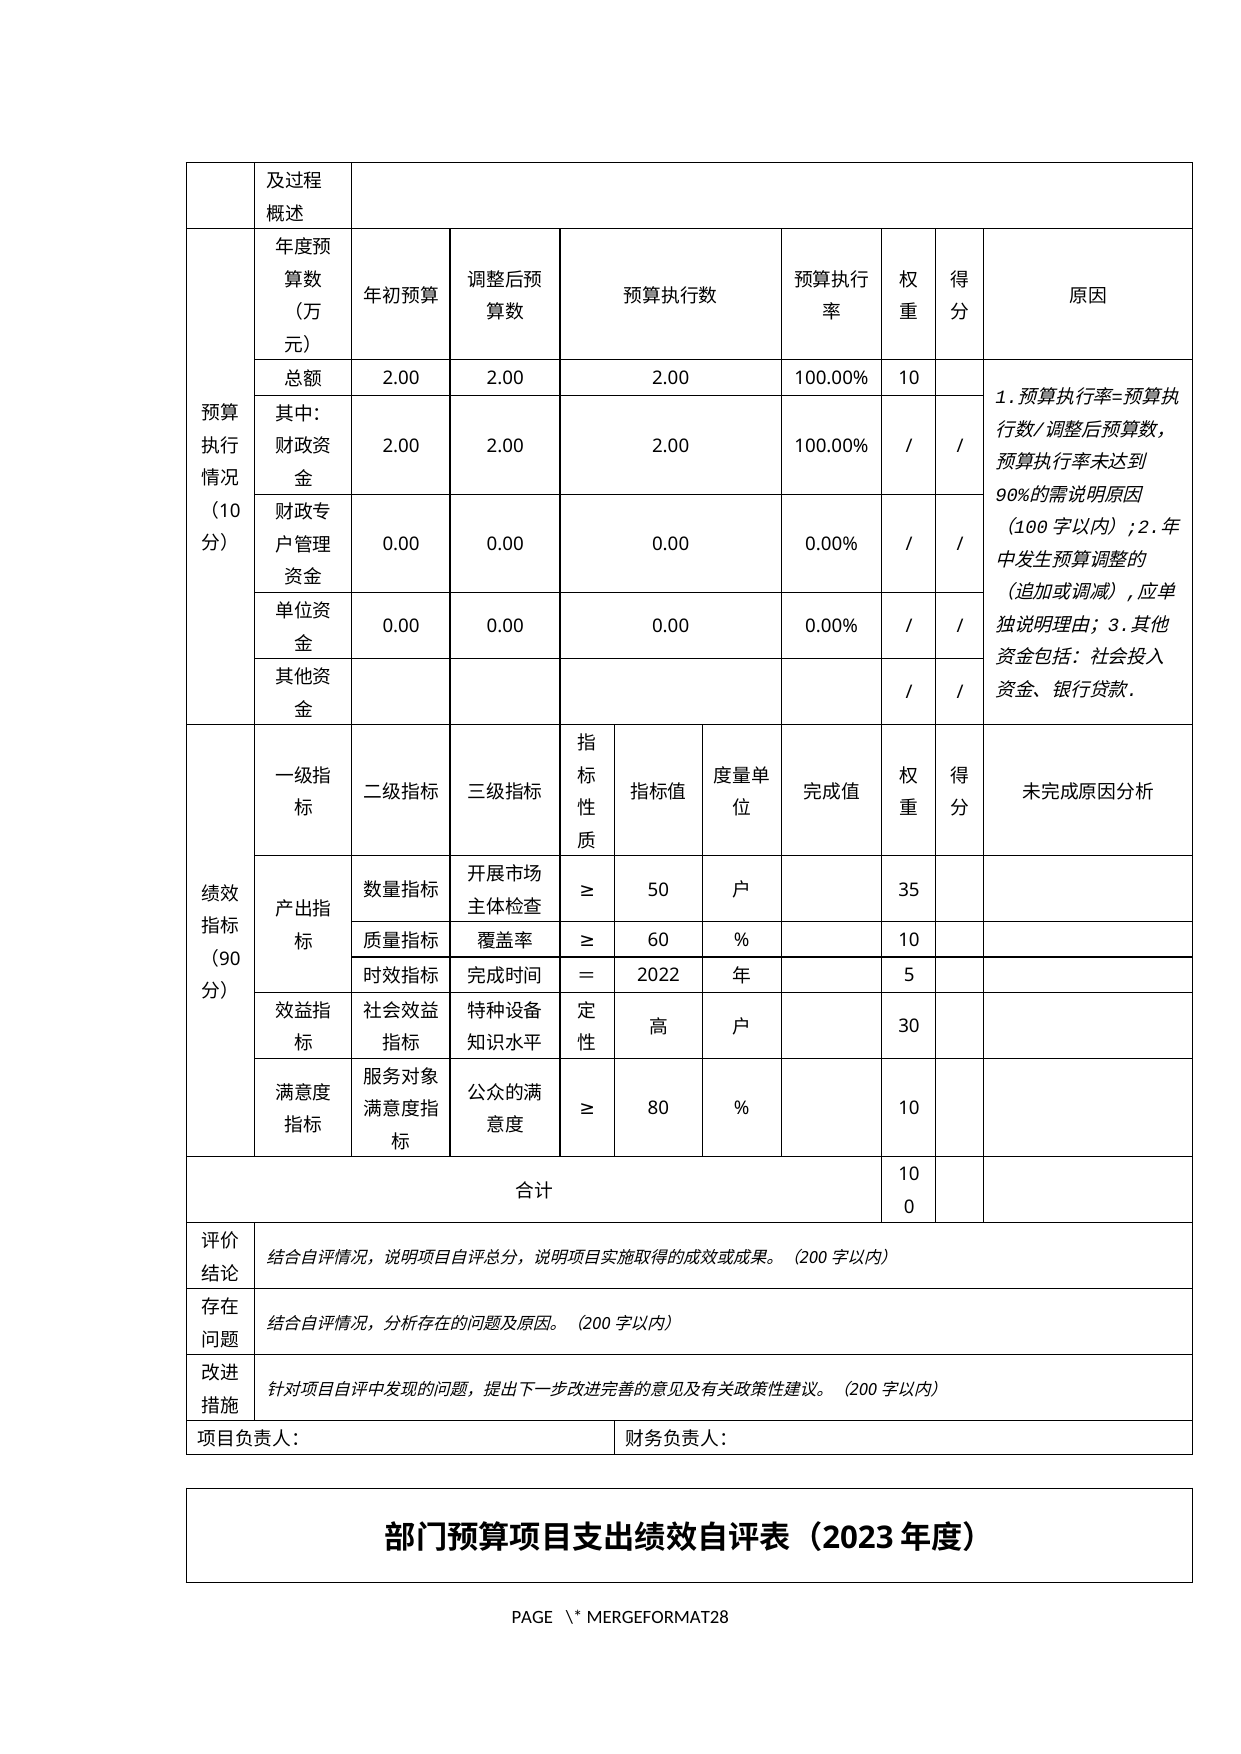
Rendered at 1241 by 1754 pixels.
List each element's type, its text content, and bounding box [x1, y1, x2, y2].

table_cell 三级指标 [451, 725, 559, 855]
table_cell 项目负责人： [187, 1421, 614, 1454]
table_cell / [882, 593, 935, 658]
table_cell ≥ [561, 922, 614, 956]
table_cell 权重 [882, 229, 935, 359]
table_cell 结合自评情况，分析存在的问题及原因。（200字以内） [255, 1289, 1192, 1354]
table_cell 满意度指标 [255, 1059, 351, 1156]
table_cell 时效指标 [352, 958, 449, 992]
table_cell 2.项目实施内容及过程概述 [255, 163, 351, 228]
table_cell [352, 1455, 450, 1487]
table_cell 得分 [936, 725, 983, 855]
table_cell 覆盖率 [451, 922, 559, 956]
table_cell 权重 [882, 725, 935, 855]
table_cell 0.00 [451, 593, 559, 658]
table_cell 2.00 [561, 396, 781, 493]
table_cell 年初预算 [352, 229, 449, 359]
table_cell 二级指标 [352, 725, 449, 855]
table_cell 高 [615, 993, 702, 1058]
table_cell / [882, 396, 935, 493]
table_cell 0.00% [782, 593, 881, 658]
table_cell 0.00 [451, 495, 559, 592]
table_cell [936, 1455, 984, 1487]
table_cell 35 [882, 856, 935, 921]
table_cell [352, 163, 1192, 228]
table_cell / [936, 593, 983, 658]
table_cell 0.00 [352, 495, 449, 592]
table_cell [782, 922, 881, 956]
table_cell 0.00 [352, 593, 449, 658]
table_cell 结合自评情况，说明项目自评总分，说明项目实施取得的成效或成果。（200字以内） [255, 1223, 1192, 1288]
table_cell 评价结论 [187, 1223, 254, 1288]
table_cell 1.预算执行率=预算执行数/调整后预算数，预算执行率未达到90%的需说明原因（100字以内）;2.年中发生预算调整的（追加或调减）,应单独说明理由；3.其他资金包括：社会投入资金、银行贷款. [984, 360, 1192, 724]
table_cell 产出指标 [255, 856, 351, 992]
table_cell 存在问题 [187, 1289, 254, 1354]
table_cell [936, 1059, 983, 1156]
table_cell 2022 [615, 958, 702, 992]
table_cell [782, 856, 881, 921]
table_cell [782, 1059, 881, 1156]
table_cell 开展市场主体检查 [451, 856, 559, 921]
table_cell 100 [882, 1157, 935, 1222]
table_cell 2.00 [352, 360, 449, 395]
table_cell [782, 659, 881, 724]
table_cell 总额 [255, 360, 351, 395]
table_cell [984, 993, 1192, 1058]
table_cell 效益指标 [255, 993, 351, 1058]
table_cell 预算执行率 [782, 229, 881, 359]
table_cell 完成值 [782, 725, 881, 855]
table_cell 特种设备知识水平 [451, 993, 559, 1058]
table_cell 户 [703, 993, 781, 1058]
table_cell ≥ [561, 856, 614, 921]
table_cell 户 [703, 856, 781, 921]
table_cell 公众的满意度 [451, 1059, 559, 1156]
table_cell ＝ [561, 958, 614, 992]
table_cell % [703, 1059, 781, 1156]
table_cell [936, 958, 983, 992]
table_cell / [882, 495, 935, 592]
table_cell [614, 1455, 702, 1487]
table_cell [936, 922, 983, 956]
table_cell 数量指标 [352, 856, 449, 921]
table_cell 2.00 [561, 360, 781, 395]
table_cell 80 [615, 1059, 702, 1156]
table_cell 其他资金 [255, 659, 351, 724]
table_cell 年 [703, 958, 781, 992]
table_cell [781, 1455, 882, 1487]
table_cell 改进措施 [187, 1355, 254, 1420]
table_cell 年度预算数（万元） [255, 229, 351, 359]
table_cell [782, 993, 881, 1058]
table_cell 2.00 [451, 360, 559, 395]
table_cell 得分 [936, 229, 983, 359]
table_cell 10 [882, 922, 935, 956]
table_cell 原因 [984, 229, 1192, 359]
table_cell 针对项目自评中发现的问题，提出下一步改进完善的意见及有关政策性建议。（200字以内） [255, 1355, 1192, 1420]
table_cell [702, 1455, 781, 1487]
table_cell / [936, 495, 983, 592]
table_cell / [936, 659, 983, 724]
table_cell 0.00 [561, 495, 781, 592]
table_cell [936, 1157, 983, 1222]
table_cell 社会效益指标 [352, 993, 449, 1058]
table_cell 10 [882, 1059, 935, 1156]
table_cell 财政专户管理资金 [255, 495, 351, 592]
table_cell 其中：财政资金 [255, 396, 351, 493]
table_cell 预算执行数 [561, 229, 781, 359]
table_cell [255, 1455, 352, 1487]
table_cell 质量指标 [352, 922, 449, 956]
table_cell 预算执行情况（10分） [187, 229, 254, 724]
table_cell 10 [882, 360, 935, 395]
table_cell 绩效指标（90分） [187, 725, 254, 1156]
table_cell [352, 659, 449, 724]
table_cell / [936, 396, 983, 493]
table_cell [936, 856, 983, 921]
table_cell 指标性质 [561, 725, 614, 855]
table_cell 0.00% [782, 495, 881, 592]
table_cell 单位资金 [255, 593, 351, 658]
table_cell 2.00 [451, 396, 559, 493]
table_cell [984, 1455, 1192, 1487]
table_cell 度量单位 [703, 725, 781, 855]
table_cell 完成时间 [451, 958, 559, 992]
table_cell [560, 1455, 614, 1487]
table_cell 50 [615, 856, 702, 921]
table_cell 一级指标 [255, 725, 351, 855]
table_cell [782, 958, 881, 992]
table_cell [882, 1455, 936, 1487]
table_cell 0.00 [561, 593, 781, 658]
table_cell 未完成原因分析 [984, 725, 1192, 855]
table_cell [450, 1455, 560, 1487]
table_cell 合计 [187, 1157, 881, 1222]
table_cell 定性 [561, 993, 614, 1058]
table_cell [186, 1455, 255, 1487]
table_cell ≥ [561, 1059, 614, 1156]
table_cell 100.00% [782, 360, 881, 395]
table_cell [984, 922, 1192, 956]
table_cell 部门预算项目支出绩效自评表（2023年度） [187, 1489, 1192, 1582]
table_cell 30 [882, 993, 935, 1058]
table_cell 5 [882, 958, 935, 992]
table_cell [936, 993, 983, 1058]
table_cell % [703, 922, 781, 956]
table_cell [984, 856, 1192, 921]
table_cell 服务对象满意度指标 [352, 1059, 449, 1156]
table_cell [561, 659, 781, 724]
table_cell [936, 360, 983, 395]
table_cell [451, 659, 559, 724]
table_cell [984, 958, 1192, 992]
table_cell / [882, 659, 935, 724]
table_cell 财务负责人： [615, 1421, 1192, 1454]
table_cell 指标值 [615, 725, 702, 855]
table_cell [984, 1059, 1192, 1156]
table_cell [984, 1157, 1192, 1222]
table_cell 60 [615, 922, 702, 956]
table_cell 调整后预算数 [451, 229, 559, 359]
table_cell 2.00 [352, 396, 449, 493]
table_cell 100.00% [782, 396, 881, 493]
